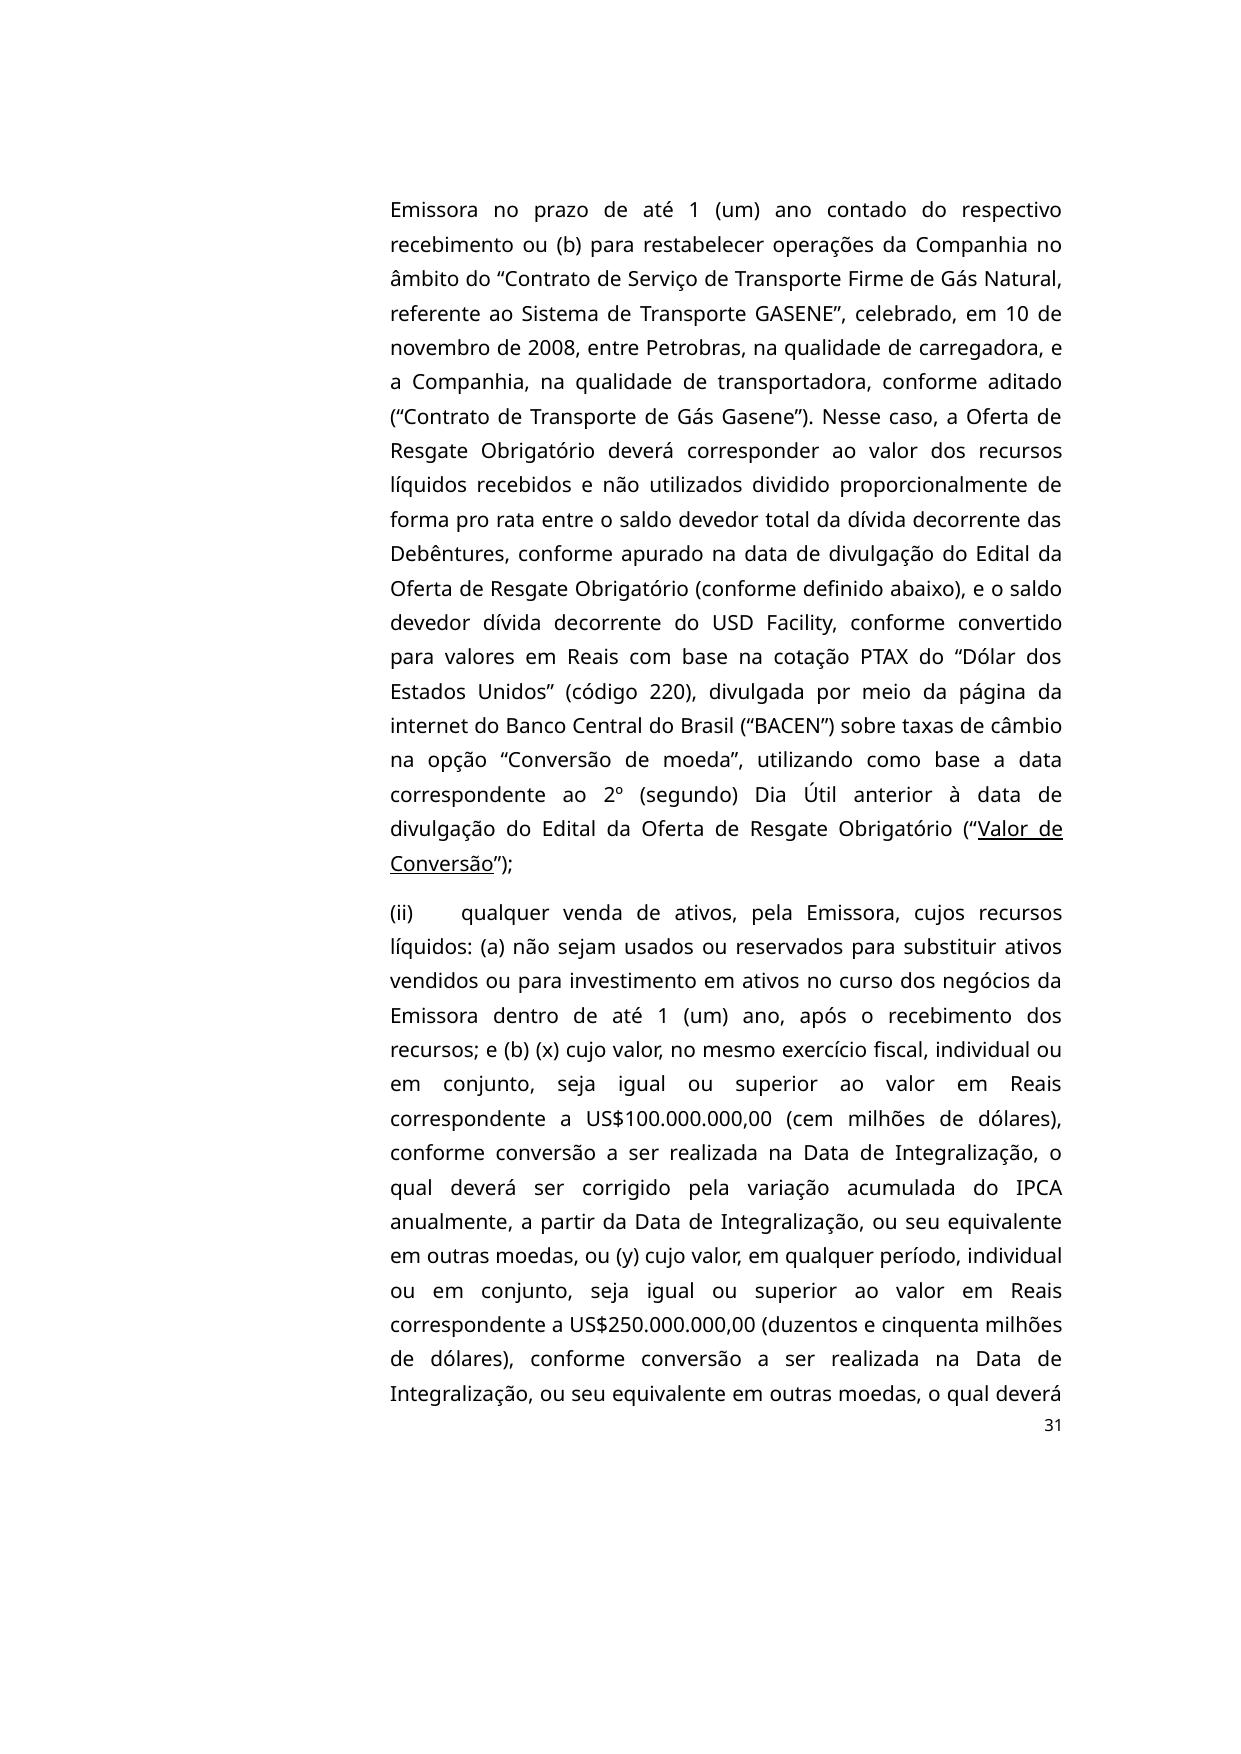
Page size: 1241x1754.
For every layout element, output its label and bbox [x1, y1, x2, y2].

text [390, 898, 1063, 1407]
list [390, 196, 1063, 877]
